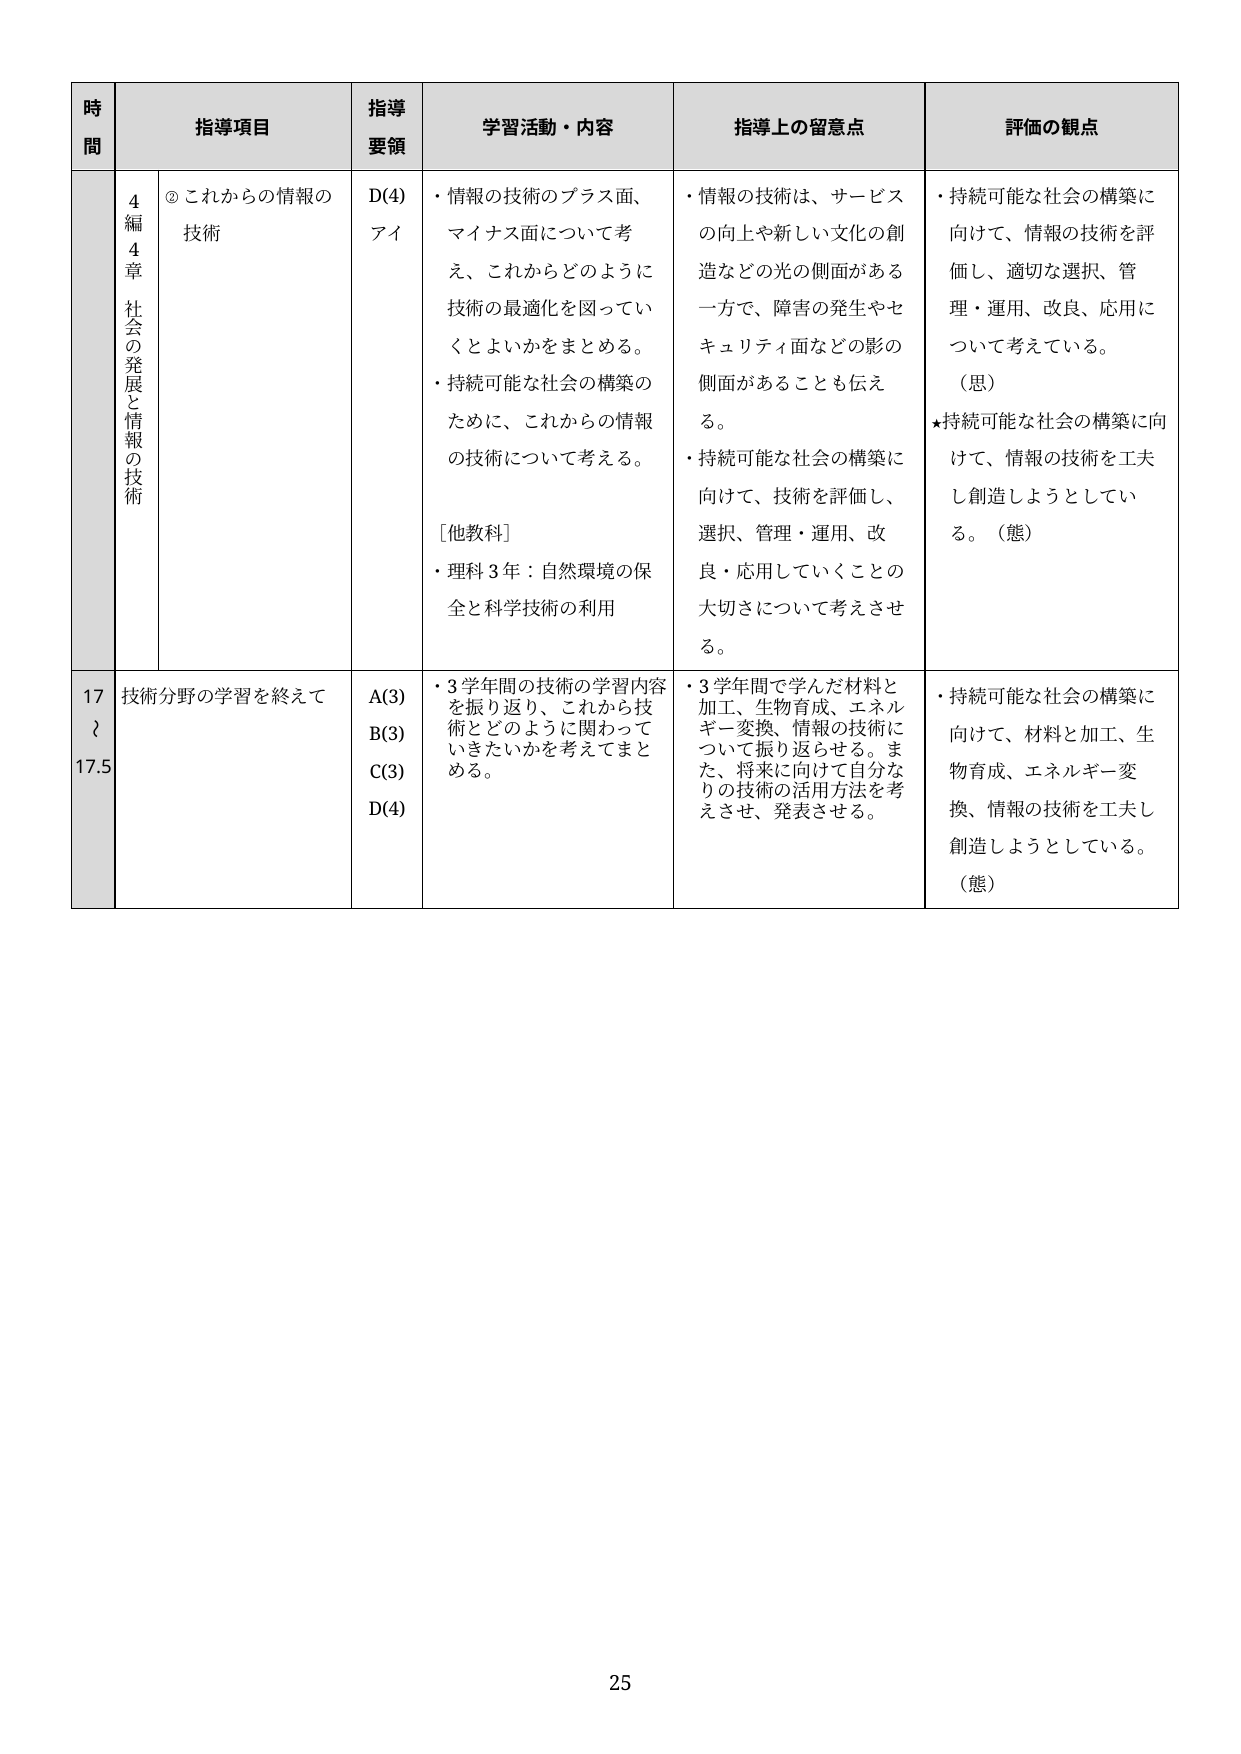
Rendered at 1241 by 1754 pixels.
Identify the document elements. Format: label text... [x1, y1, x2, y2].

table_header 学習活動・内容 [423, 83, 673, 169]
table_cell ・持続可能な社会の構築に向けて、材料と加工、生物育成、エネルギー変換、情報の技術を工夫し創造しようとしている。（態） [926, 671, 1178, 908]
table_header 評価の観点 [926, 83, 1178, 169]
table_cell 技術分野の学習を終えて [116, 671, 351, 908]
table_cell ・情報の技術のプラス面、マイナス面について考え、これからどのように技術の最適化を図っていくとよいかをまとめる。 ・持続可能な社会の構築のために、これからの情報の技術について考える。 ［他教科］ ・理科3年：自然環境の保全と科学技術の利用 [423, 171, 673, 670]
table_cell 4編4章 社会の発展と情報の技術 [116, 171, 158, 670]
table_header 指導 要領 [352, 83, 422, 169]
table_cell ②これからの情報の技術 [159, 171, 351, 670]
table_cell ・3学年間で学んだ材料と加工、生物育成、エネルギー変換、情報の技術について振り返らせる。また、将来に向けて自分なりの技術の活用方法を考えさせ、発表させる。 [674, 671, 924, 908]
table_cell ・持続可能な社会の構築に向けて、情報の技術を評価し、適切な選択、管理・運用、改良、応用について考えている。（思） ★持続可能な社会の構築に向けて、情報の技術を工夫し創造しようとしている。（態） [926, 171, 1178, 670]
table_header 指導上の留意点 [674, 83, 924, 169]
table_cell ・情報の技術は、サービスの向上や新しい文化の創造などの光の側面がある一方で、障害の発生やセキュリティ面などの影の側面があることも伝える。 ・持続可能な社会の構築に向けて、技術を評価し、選択、管理・運用、改良・応用していくことの大切さについて考えさせる。 [674, 171, 924, 670]
table_header 時間 [72, 83, 114, 169]
table_cell D(4) アイ [352, 171, 422, 670]
table_cell 17 ～ 17.5 [72, 671, 114, 908]
table_cell ・3学年間の技術の学習内容を振り返り、これから技術とどのように関わっていきたいかを考えてまとめる。 [423, 671, 673, 908]
table_header 指導項目 [116, 83, 351, 169]
table_cell A(3) B(3) C(3) D(4) [352, 671, 422, 908]
table_cell [72, 171, 114, 670]
